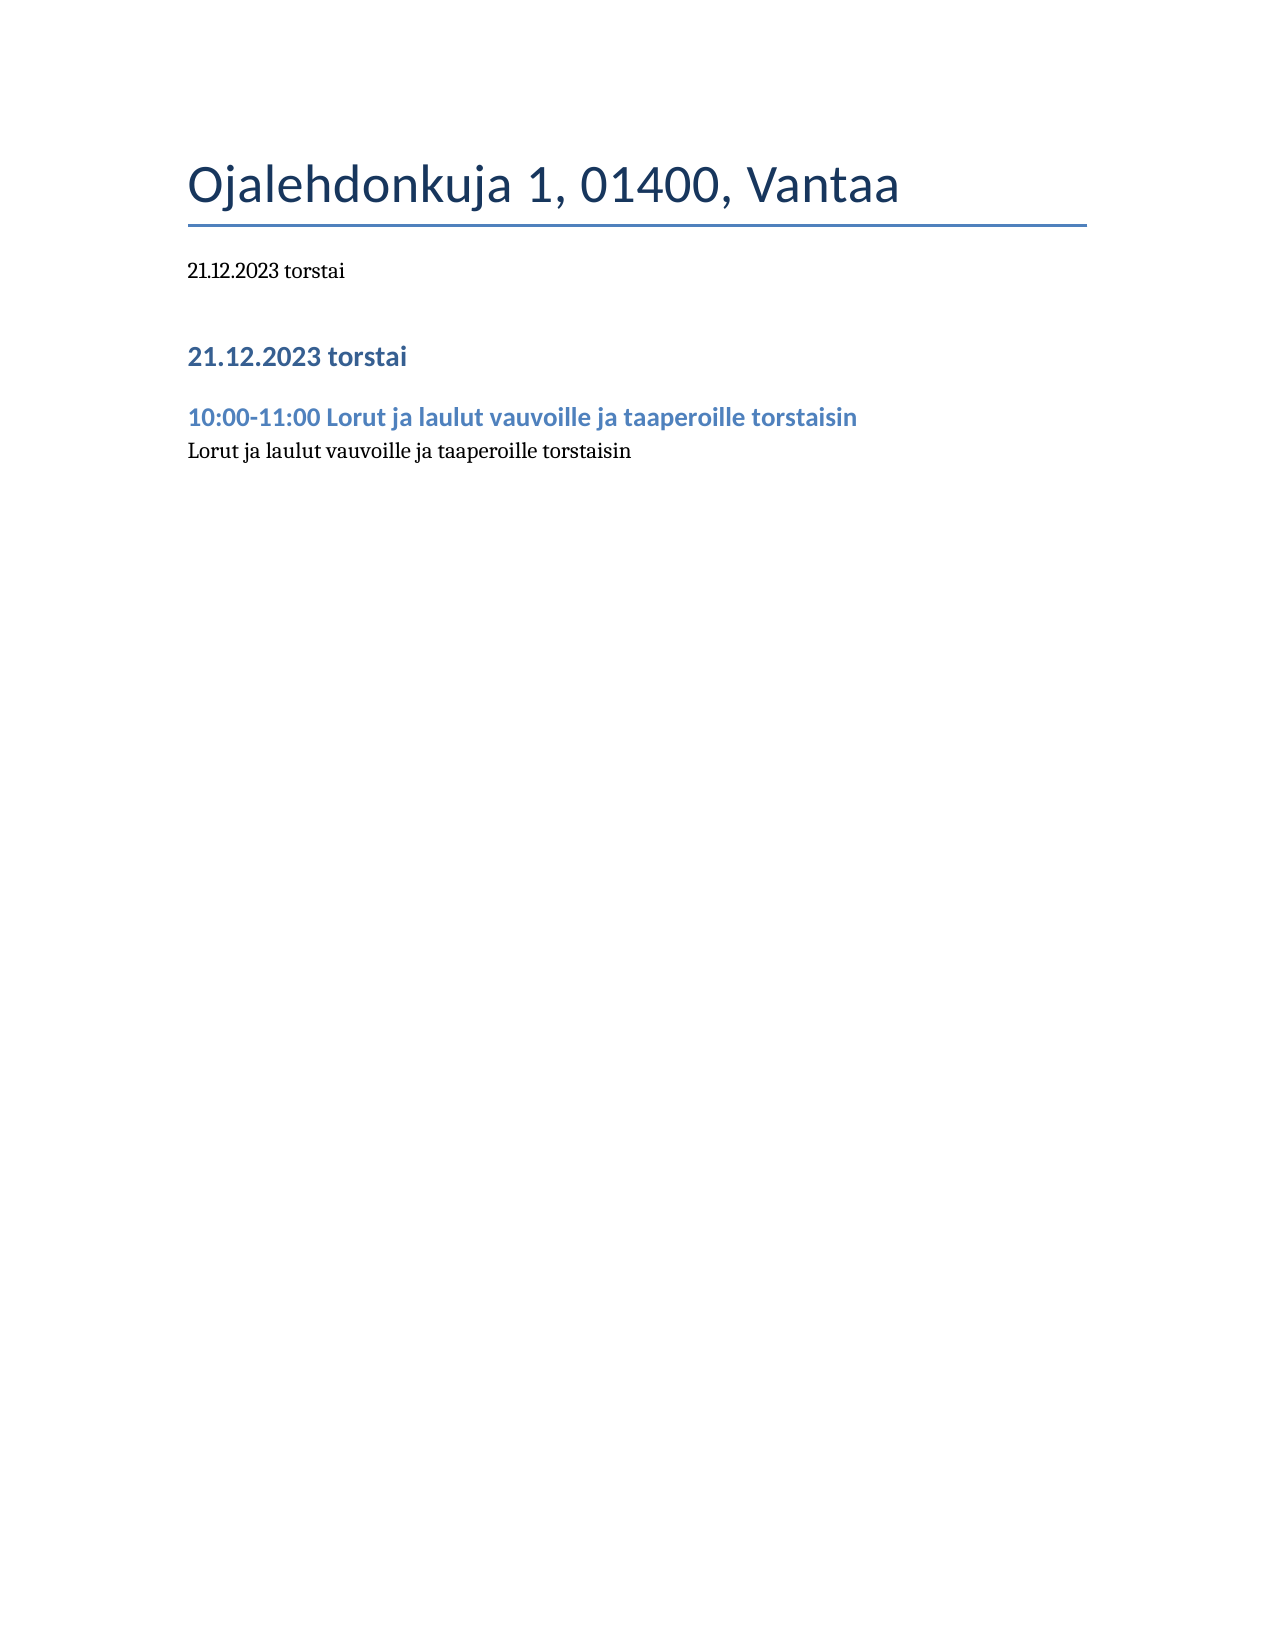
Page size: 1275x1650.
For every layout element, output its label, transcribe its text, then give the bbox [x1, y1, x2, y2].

text 21.12.2023 torstai [187, 258, 1087, 284]
subtitle 21.12.2023 torstai [187, 338, 1087, 374]
subtitle 10:00-11:00 Lorut ja laulut vauvoille ja taaperoille torstaisin [187, 400, 1087, 433]
title Ojalehdonkuja 1, 01400, Vantaa [187, 150, 1087, 227]
text Lorut ja laulut vauvoille ja taaperoille torstaisin [187, 438, 1087, 464]
